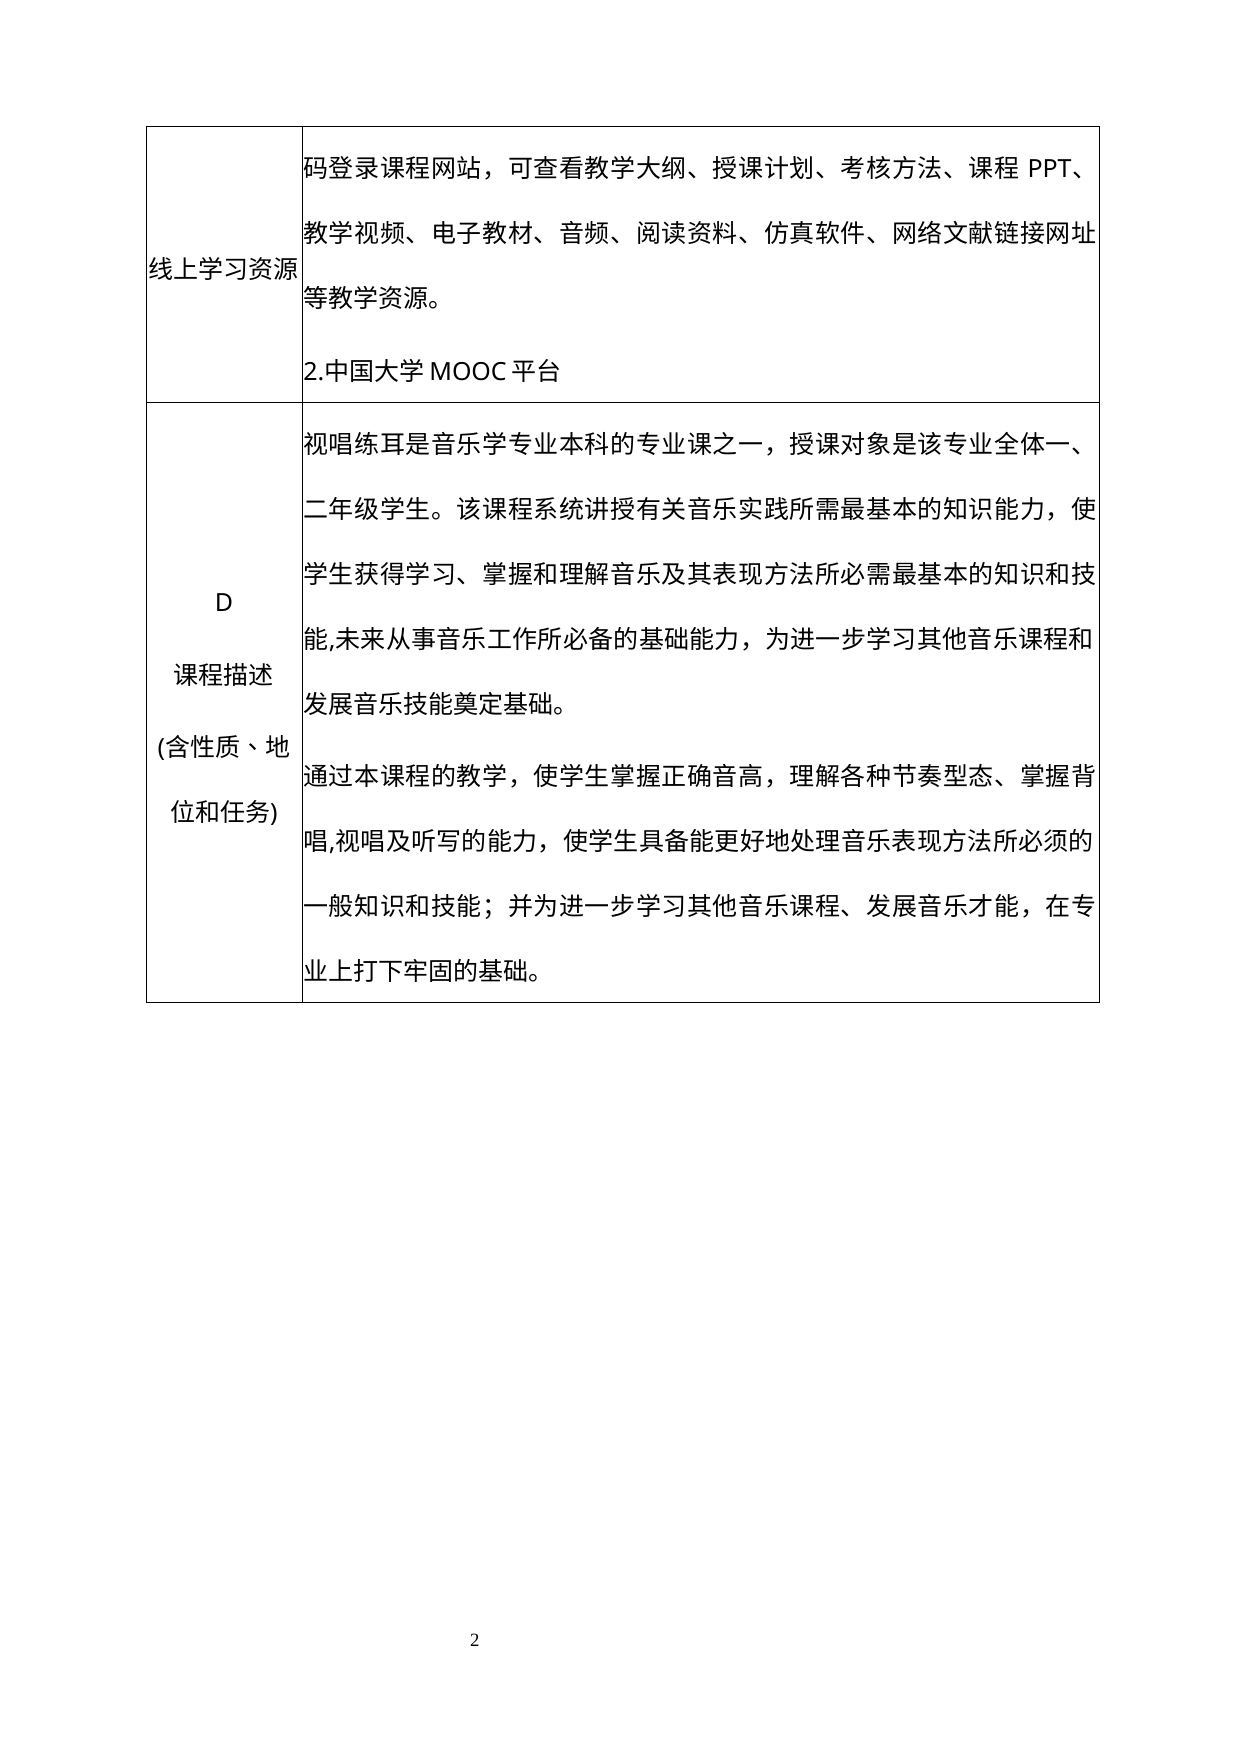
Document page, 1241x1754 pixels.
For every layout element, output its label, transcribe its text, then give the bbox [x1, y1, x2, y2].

table_cell 视唱练耳是音乐学专业本科的专业课之一，授课对象是该专业全体一、二年级学生。该课程系统讲授有关音乐实践所需最基本的知识能力，使学生获得学习、掌握和理解音乐及其表现方法所必需最基本的知识和技能,未来从事音乐工作所必备的基础能力，为进一步学习其他音乐课程和发展音乐技能奠定基础。 通过本课程的教学，使学生掌握正确音高，理解各种节奏型态、掌握背唱,视唱及听写的能力，使学生具备能更好地处理音乐表现方法所必须的一般知识和技能；并为进一步学习其他音乐课程、发展音乐才能，在专业上打下牢固的基础。 [303, 403, 1099, 1002]
table_cell D 课程描述 (含性质、地位和任务) [147, 403, 302, 1002]
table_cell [303, 127, 1099, 402]
table_cell C 线上学习资源 [147, 127, 302, 402]
